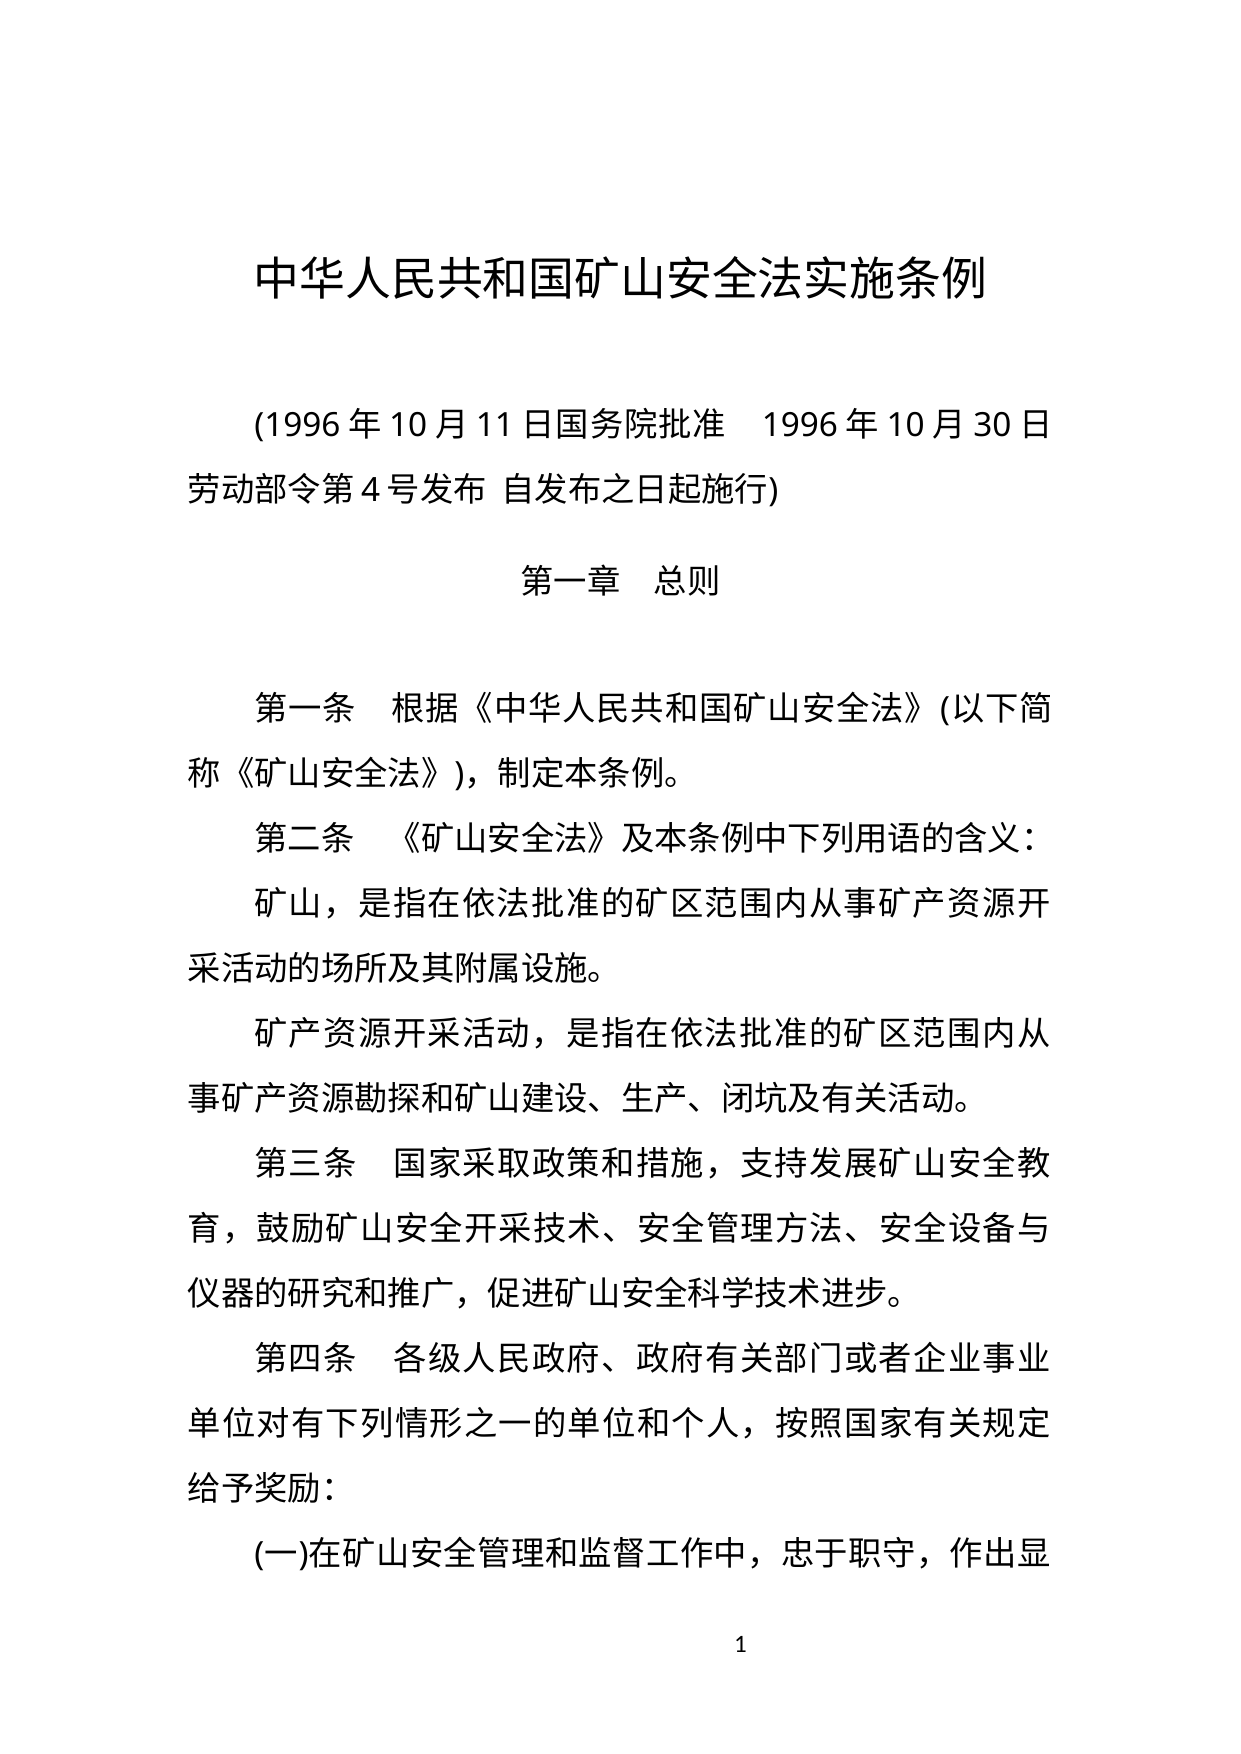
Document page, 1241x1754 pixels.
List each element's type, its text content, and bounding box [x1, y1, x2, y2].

text 第一条 根据《中华人民共和国矿山安全法》(以下简称《矿山安全法》)，制定本条例。 [187, 674, 1053, 804]
text (1996年10月11日国务院批准 1996年10月30日劳动部令第4号发布 自发布之日起施行) [187, 389, 1053, 519]
text 矿产资源开采活动，是指在依法批准的矿区范围内从事矿产资源勘探和矿山建设、生产、闭坑及有关活动。 [187, 999, 1053, 1129]
text 第三条 国家采取政策和措施，支持发展矿山安全教育，鼓励矿山安全开采技术、安全管理方法、安全设备与仪器的研究和推广，促进矿山安全科学技术进步。 [187, 1129, 1053, 1324]
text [187, 1519, 1053, 1584]
text 第二条 《矿山安全法》及本条例中下列用语的含义： [187, 804, 1053, 869]
text 第四条 各级人民政府、政府有关部门或者企业事业单位对有下列情形之一的单位和个人，按照国家有关规定给予奖励： [187, 1324, 1053, 1519]
subtitle 第一章 总则 [187, 547, 1053, 612]
text 矿山，是指在依法批准的矿区范围内从事矿产资源开采活动的场所及其附属设施。 [187, 869, 1053, 999]
text 中华人民共和国矿山安全法实施条例 [187, 227, 1053, 324]
